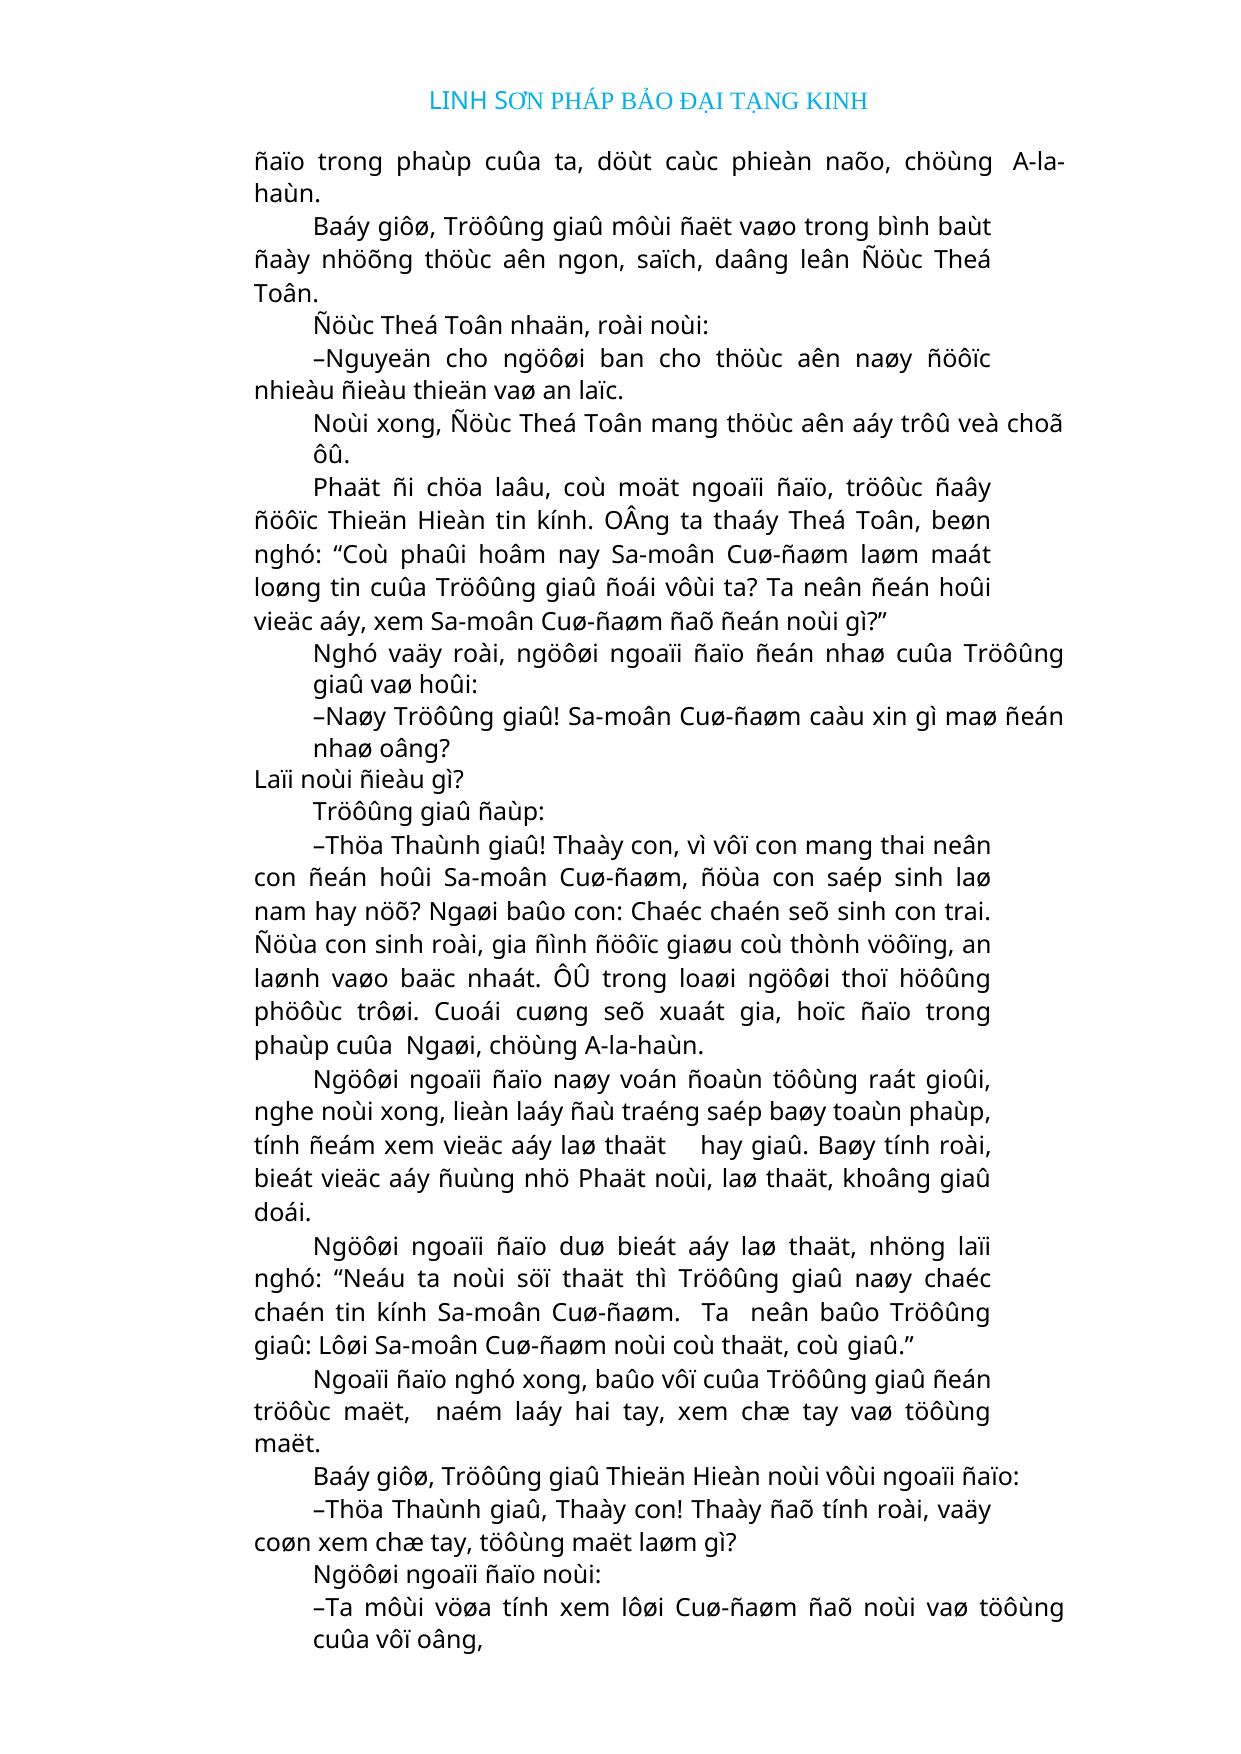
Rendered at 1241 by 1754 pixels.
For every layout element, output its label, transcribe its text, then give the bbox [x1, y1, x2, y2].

text Baáy giôø, Tröôûng giaû môùi ñaët vaøo trong bình baùt ñaày nhöõng thöùc aên ngon, saïch, daâng leân Ñöùc Theá Toân. [254, 209, 992, 309]
text Baáy giôø, Tröôûng giaû Thieän Hieàn noùi vôùi ngoaïi ñaïo: [313, 1460, 1065, 1492]
text Laïi noùi ñieàu gì? [254, 763, 1065, 795]
text Ñöùc Theá Toân nhaän, roài noùi: [313, 309, 1065, 341]
text Phaät ñi chöa laâu, coù moät ngoaïi ñaïo, tröôùc ñaây ñöôïc Thieän Hieàn tin kính. OÂng ta thaáy Theá Toân, beøn nghó: “Coù phaûi hoâm nay Sa-moân Cuø-ñaøm laøm maát loøng tin cuûa Tröôûng giaû ñoái vôùi ta? Ta neân ñeán hoûi vieäc aáy, xem Sa-moân Cuø-ñaøm ñaõ ñeán noùi gì?” [254, 470, 992, 637]
text Noùi xong, Ñöùc Theá Toân mang thöùc aên aáy trôû veà choã ôû. [313, 407, 1065, 470]
text Nghó vaäy roài, ngöôøi ngoaïi ñaïo ñeán nhaø cuûa Tröôûng giaû vaø hoûi: [313, 637, 1065, 700]
text –Ta môùi vöøa tính xem lôøi Cuø-ñaøm ñaõ noùi vaø töôùng cuûa vôï oâng, [313, 1590, 1065, 1655]
text –Thöa Thaùnh giaû, Thaày con! Thaày ñaõ tính roài, vaäy coøn xem chæ tay, töôùng maët laøm gì? [254, 1492, 992, 1559]
text Ngöôøi ngoaïi ñaïo duø bieát aáy laø thaät, nhöng laïi nghó: “Neáu ta noùi söï thaät thì Tröôûng giaû naøy chaéc chaén tin kính Sa-moân Cuø-ñaøm. Ta neân baûo Tröôûng giaû: Lôøi Sa-moân Cuø-ñaøm noùi coù thaät, coù giaû.” [254, 1228, 992, 1362]
text Ngoaïi ñaïo nghó xong, baûo vôï cuûa Tröôûng giaû ñeán tröôùc maët, naém laáy hai tay, xem chæ tay vaø töôùng maët. [254, 1362, 992, 1460]
text Ngöôøi ngoaïi ñaïo naøy voán ñoaùn töôùng raát gioûi, nghe noùi xong, lieàn laáy ñaù traéng saép baøy toaùn phaùp, tính ñeám xem vieäc aáy laø thaät hay giaû. Baøy tính roài, bieát vieäc aáy ñuùng nhö Phaät noùi, laø thaät, khoâng giaû doái. [254, 1061, 992, 1228]
text Tröôûng giaû ñaùp: [313, 795, 1065, 827]
text –Naøy Tröôûng giaû! Sa-moân Cuø-ñaøm caàu xin gì maø ñeán nhaø oâng? [313, 700, 1065, 763]
text –Thöa Thaùnh giaû! Thaày con, vì vôï con mang thai neân con ñeán hoûi Sa-moân Cuø-ñaøm, ñöùa con saép sinh laø nam hay nöõ? Ngaøi baûo con: Chaéc chaén seõ sinh con trai. Ñöùa con sinh roài, gia ñình ñöôïc giaøu coù thònh vöôïng, an laønh vaøo baäc nhaát. ÔÛ trong loaøi ngöôøi thoï höôûng phöôùc trôøi. Cuoái cuøng seõ xuaát gia, hoïc ñaïo trong phaùp cuûa Ngaøi, chöùng A-la-haùn. [254, 827, 992, 1061]
text Ngöôøi ngoaïi ñaïo noùi: [313, 1559, 1065, 1590]
text ñaïo trong phaùp cuûa ta, döùt caùc phieàn naõo, chöùng A-la-haùn. [254, 145, 1065, 209]
text –Nguyeän cho ngöôøi ban cho thöùc aên naøy ñöôïc nhieàu ñieàu thieän vaø an laïc. [254, 341, 992, 407]
